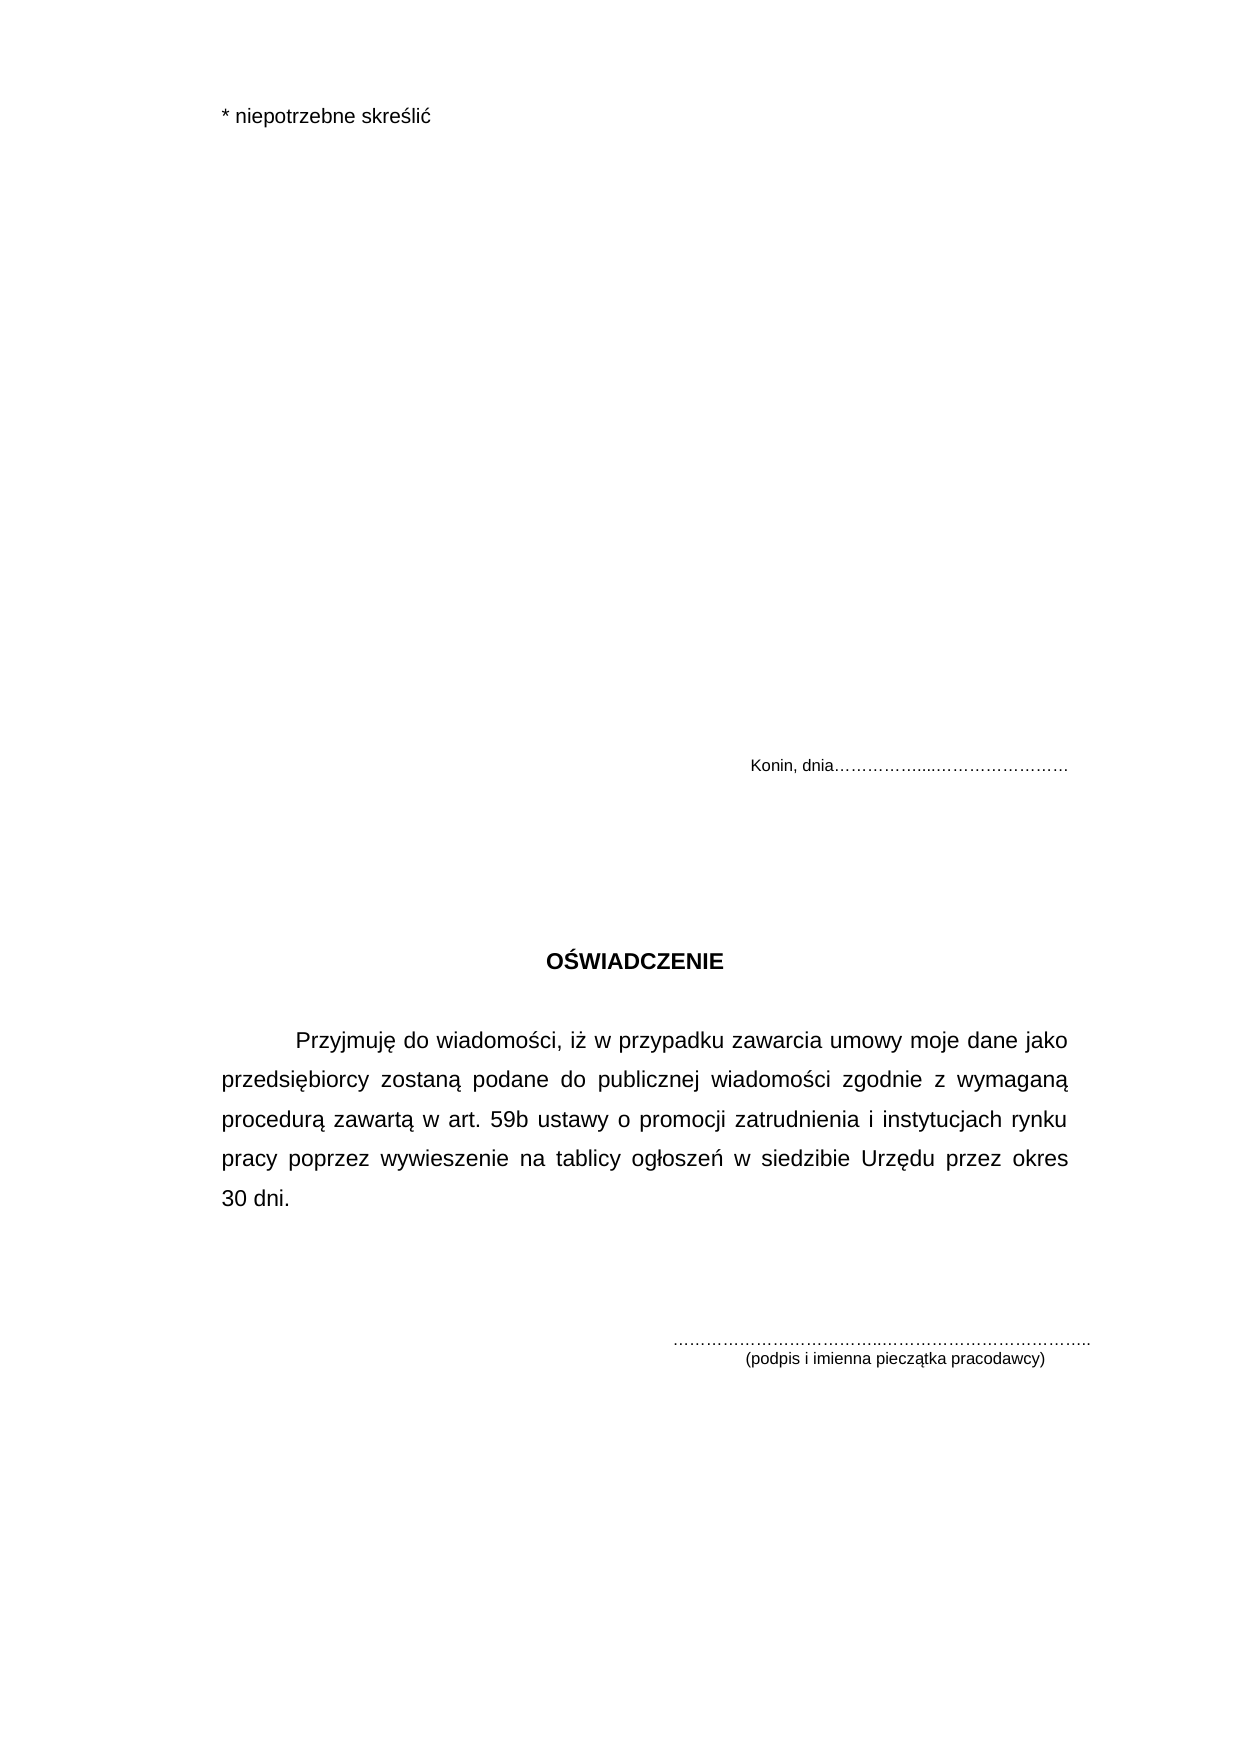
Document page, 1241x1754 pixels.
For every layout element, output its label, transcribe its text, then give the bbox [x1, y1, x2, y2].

text Przyjmuję do wiadomości, iż w przypadku zawarcia umowy moje dane jako przedsiębiorcy zostaną podane do publicznej wiadomości zgodnie z wymaganą procedurą zawartą w art. 59b ustawy o promocji zatrudnienia i instytucjach rynku pracy poprzez wywieszenie na tablicy ogłoszeń w siedzibie Urzędu przez okres 30 dni. [221, 1027, 1069, 1211]
text (podpis i imienna pieczątka pracodawcy) [148, 1349, 1122, 1368]
text Konin, dnia……………....…………………… [148, 756, 1069, 775]
text ………………………………..……………………………….. [148, 1329, 1122, 1349]
text OŚWIADCZENIE [148, 948, 1122, 974]
text * niepotrzebne skreślić [148, 103, 1122, 127]
